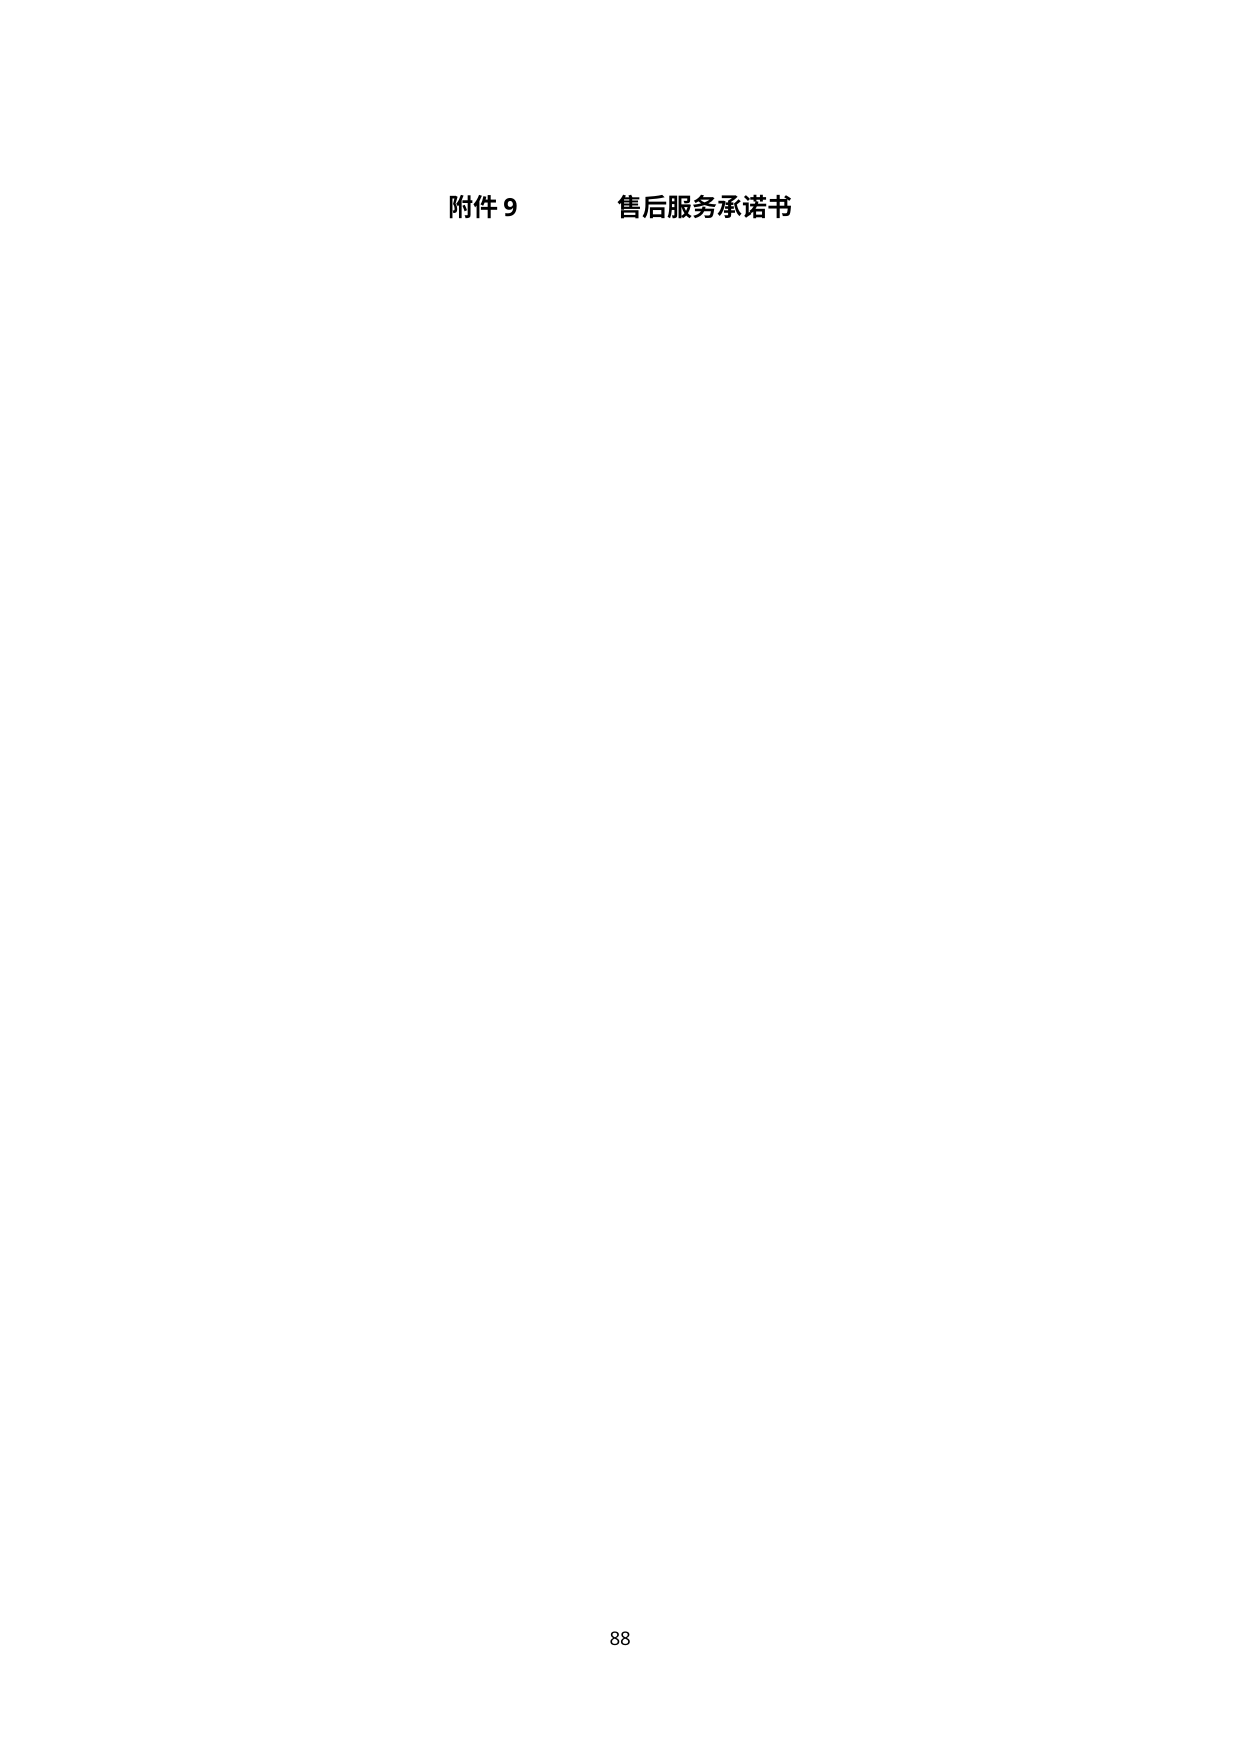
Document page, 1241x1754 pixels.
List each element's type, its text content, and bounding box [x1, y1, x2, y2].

subtitle 附件9 售后服务承诺书 [187, 174, 1053, 239]
